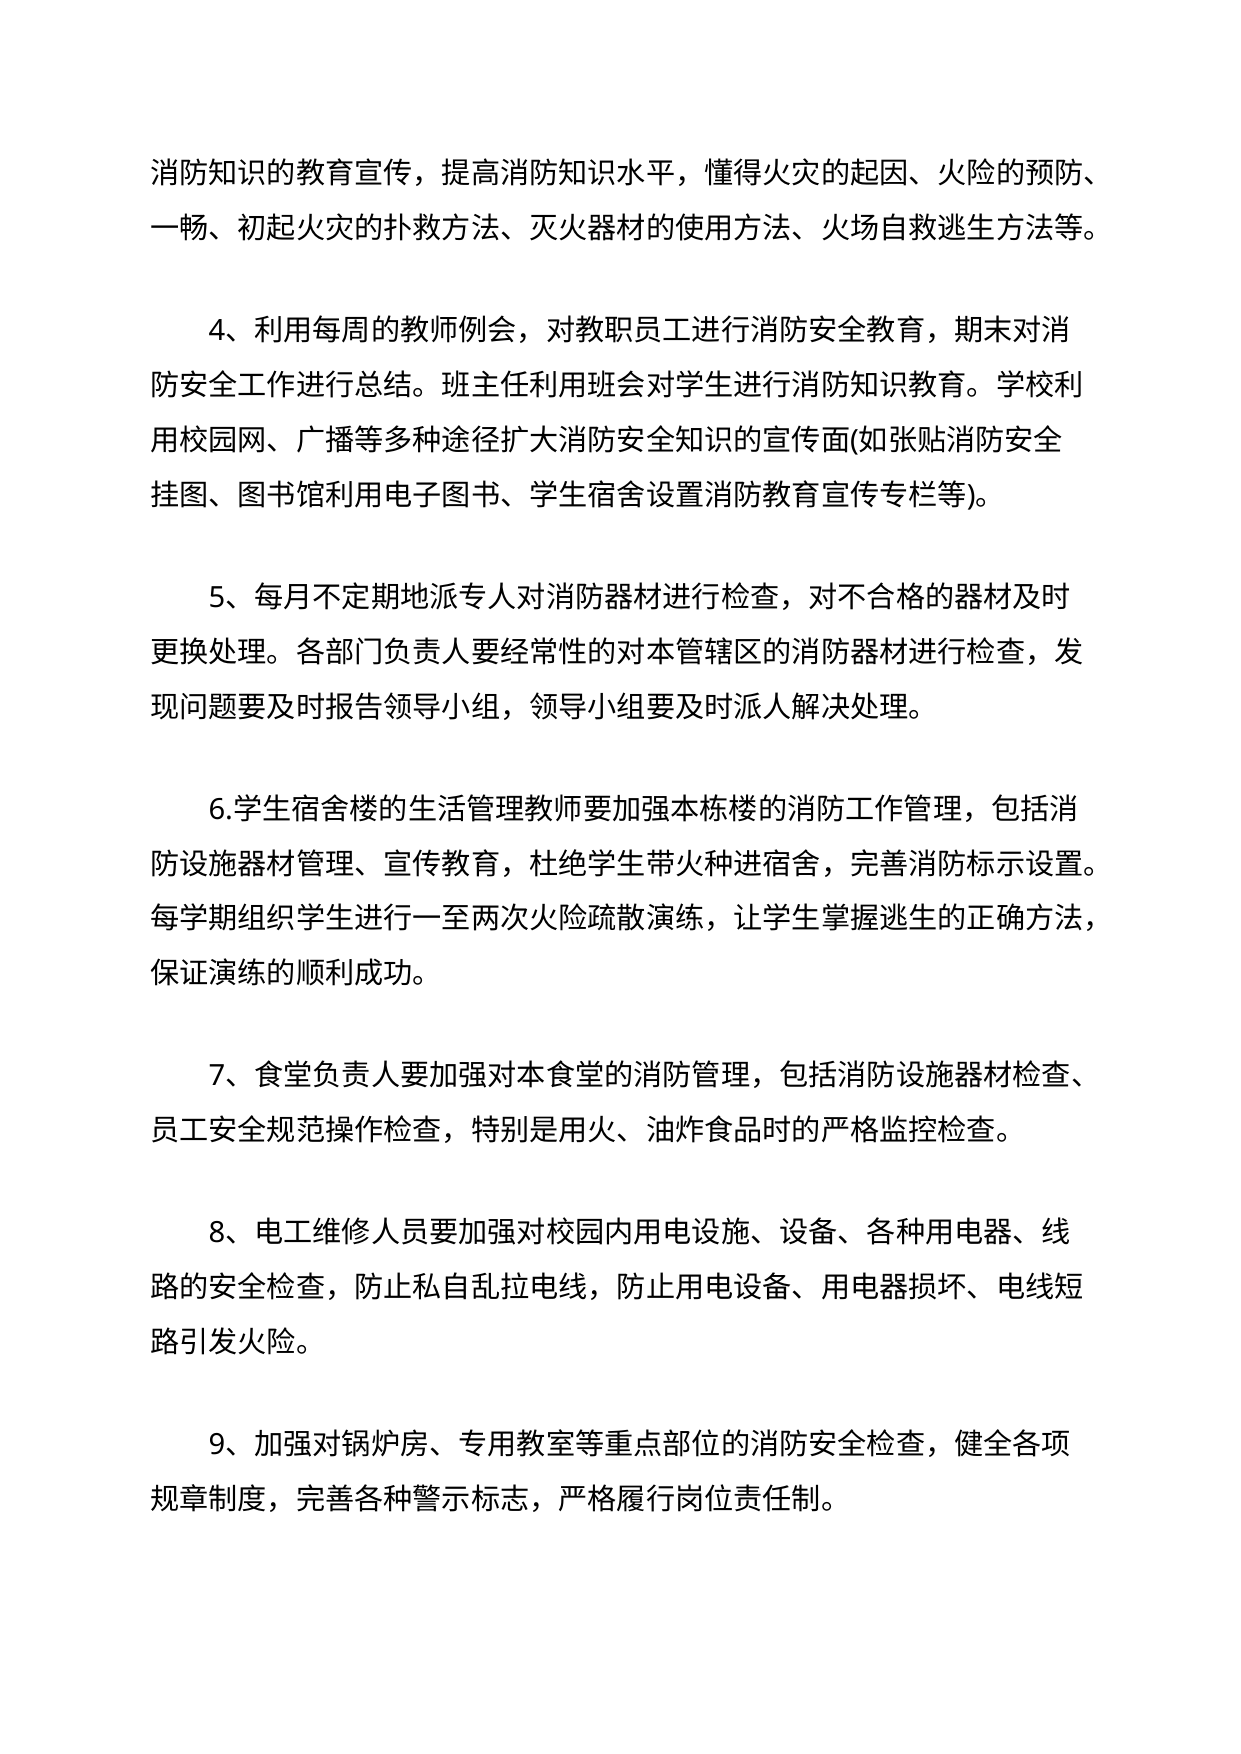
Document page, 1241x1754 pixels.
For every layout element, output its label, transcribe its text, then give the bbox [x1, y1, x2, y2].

text 6.学生宿舍楼的生活管理教师要加强本栋楼的消防工作管理，包括消防设施器材管理、宣传教育，杜绝学生带火种进宿舍，完善消防标示设置。每学期组织学生进行一至两次火险疏散演练，让学生掌握逃生的正确方法，保证演练的顺利成功。 [150, 785, 1090, 992]
text 9、加强对锅炉房、专用教室等重点部位的消防安全检查，健全各项规章制度，完善各种警示标志，严格履行岗位责任制。 [150, 1420, 1090, 1517]
text 7、食堂负责人要加强对本食堂的消防管理，包括消防设施器材检查、员工安全规范操作检查，特别是用火、油炸食品时的严格监控检查。 [150, 1052, 1090, 1149]
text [150, 150, 1090, 247]
text 4、利用每周的教师例会，对教职员工进行消防安全教育，期末对消防安全工作进行总结。班主任利用班会对学生进行消防知识教育。学校利用校园网、广播等多种途径扩大消防安全知识的宣传面(如张贴消防安全挂图、图书馆利用电子图书、学生宿舍设置消防教育宣传专栏等)。 [150, 307, 1090, 514]
text 8、电工维修人员要加强对校园内用电设施、设备、各种用电器、线路的安全检查，防止私自乱拉电线，防止用电设备、用电器损坏、电线短路引发火险。 [150, 1208, 1090, 1361]
text 5、每月不定期地派专人对消防器材进行检查，对不合格的器材及时更换处理。各部门负责人要经常性的对本管辖区的消防器材进行检查，发现问题要及时报告领导小组，领导小组要及时派人解决处理。 [150, 573, 1090, 726]
